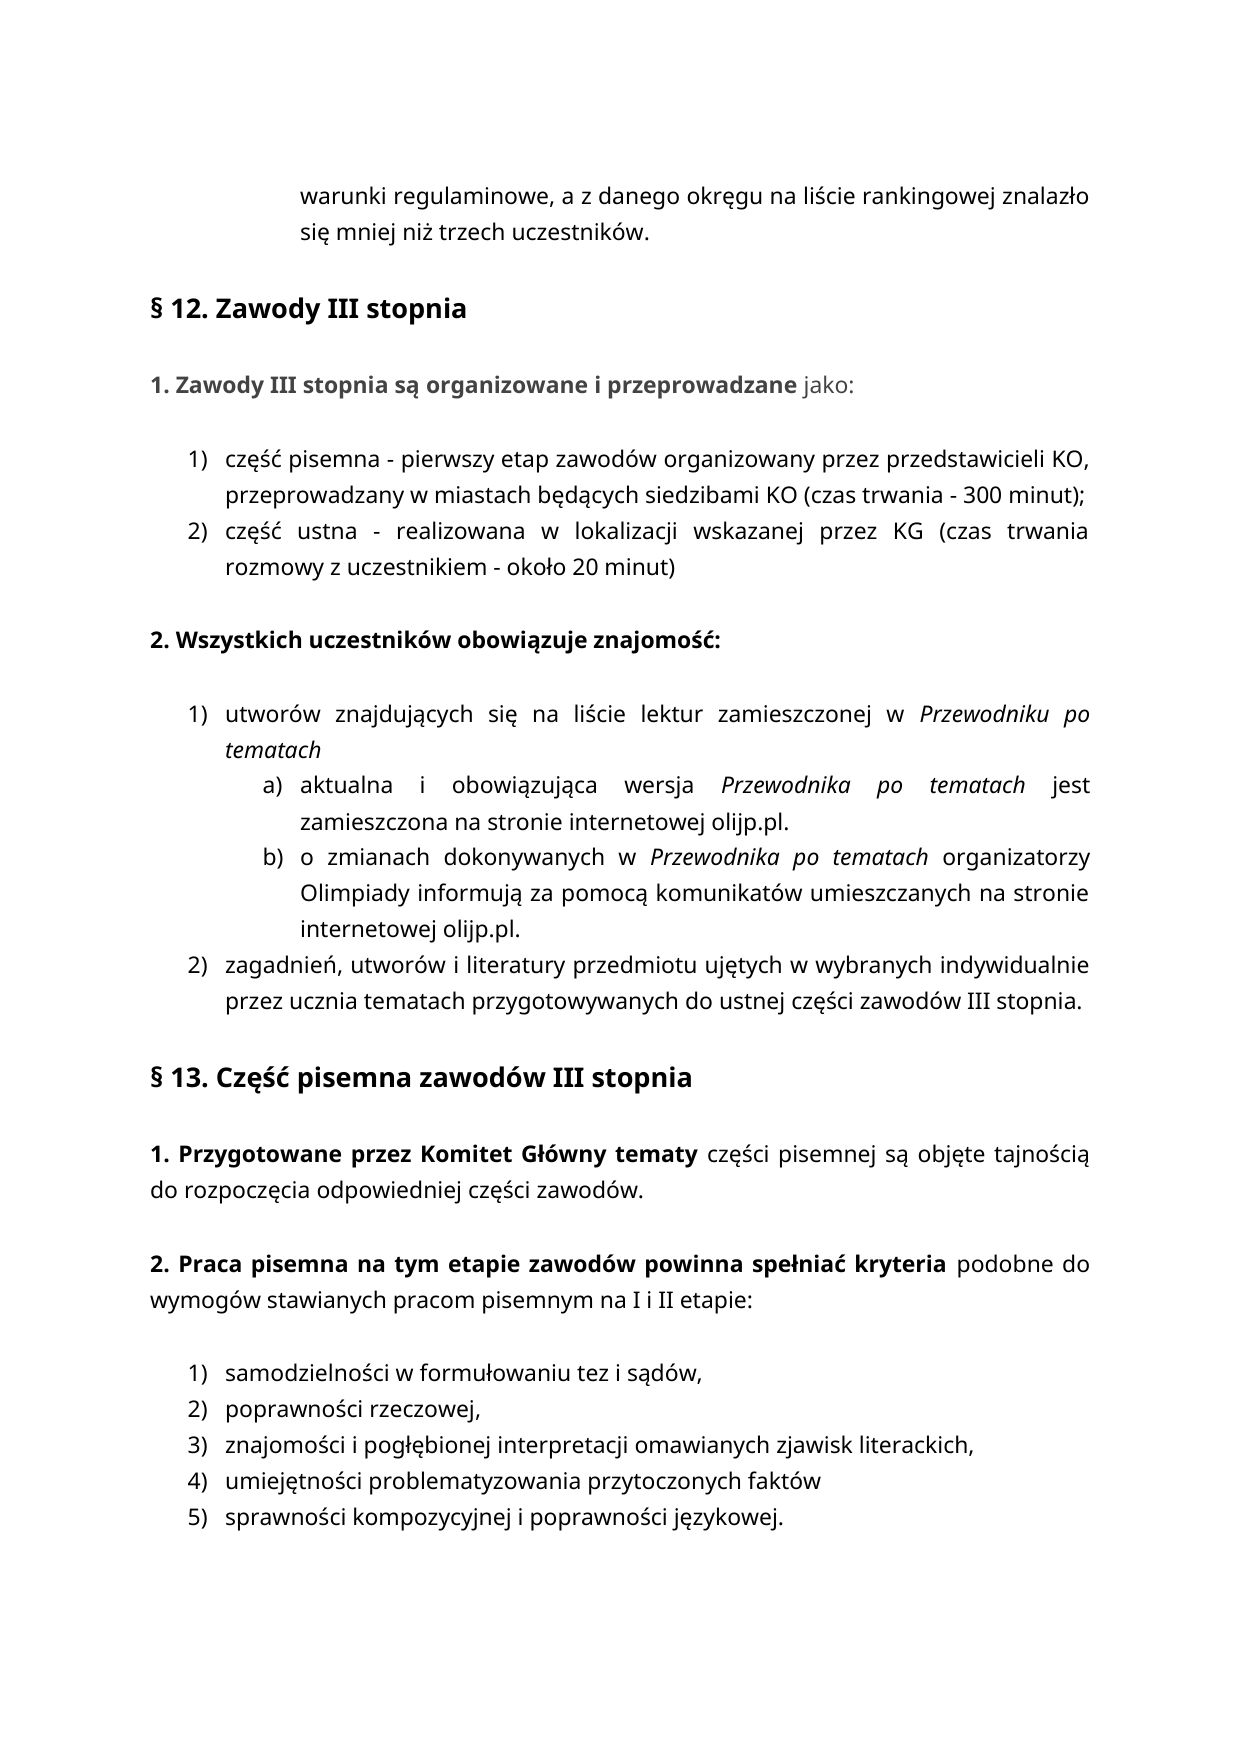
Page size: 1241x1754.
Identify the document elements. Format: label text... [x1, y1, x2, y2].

list znajomości i pogłębionej interpretacji omawianych zjawisk literackich, [187, 1429, 1090, 1460]
list część ustna - realizowana w lokalizacji wskazanej przez KG (czas trwania rozmowy z uczestnikiem - około 20 minut) [187, 515, 1090, 582]
text § 13. Część pisemna zawodów III stopnia [150, 1058, 1090, 1095]
list utworów znajdujących się na liście lektur zamieszczonej w Przewodniku po tematach [187, 698, 1090, 765]
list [262, 180, 1090, 247]
list samodzielności w formułowaniu tez i sądów, [187, 1357, 1090, 1388]
list zagadnień, utworów i literatury przedmiotu ujętych w wybranych indywidualnie przez ucznia tematach przygotowywanych do ustnej części zawodów III stopnia. [187, 949, 1090, 1016]
list umiejętności problematyzowania przytoczonych faktów [187, 1465, 1090, 1496]
subtitle § 12. Zawody III stopnia [150, 289, 1090, 326]
text 2. Praca pisemna na tym etapie zawodów powinna spełniać kryteria podobne do wymogów stawianych pracom pisemnym na I i II etapie: [150, 1248, 1090, 1315]
text 1. Przygotowane przez Komitet Główny tematy części pisemnej są objęte tajnością do rozpoczęcia odpowiedniej części zawodów. [150, 1138, 1090, 1206]
list sprawności kompozycyjnej i poprawności językowej. [187, 1501, 1090, 1532]
text 2. Wszystkich uczestników obowiązuje znajomość: [150, 624, 1090, 655]
list o zmianach dokonywanych w Przewodnika po tematach organizatorzy Olimpiady informują za pomocą komunikatów umieszczanych na stronie internetowej olijp.pl. [262, 841, 1090, 944]
subtitle 1. Zawody III stopnia są organizowane i przeprowadzane jako: [150, 369, 1090, 401]
list aktualna i obowiązująca wersja Przewodnika po tematach jest zamieszczona na stronie internetowej olijp.pl. [262, 769, 1090, 837]
list część pisemna - pierwszy etap zawodów organizowany przez przedstawicieli KO, przeprowadzany w miastach będących siedzibami KO (czas trwania - 300 minut); [187, 443, 1090, 510]
list poprawności rzeczowej, [187, 1393, 1090, 1424]
